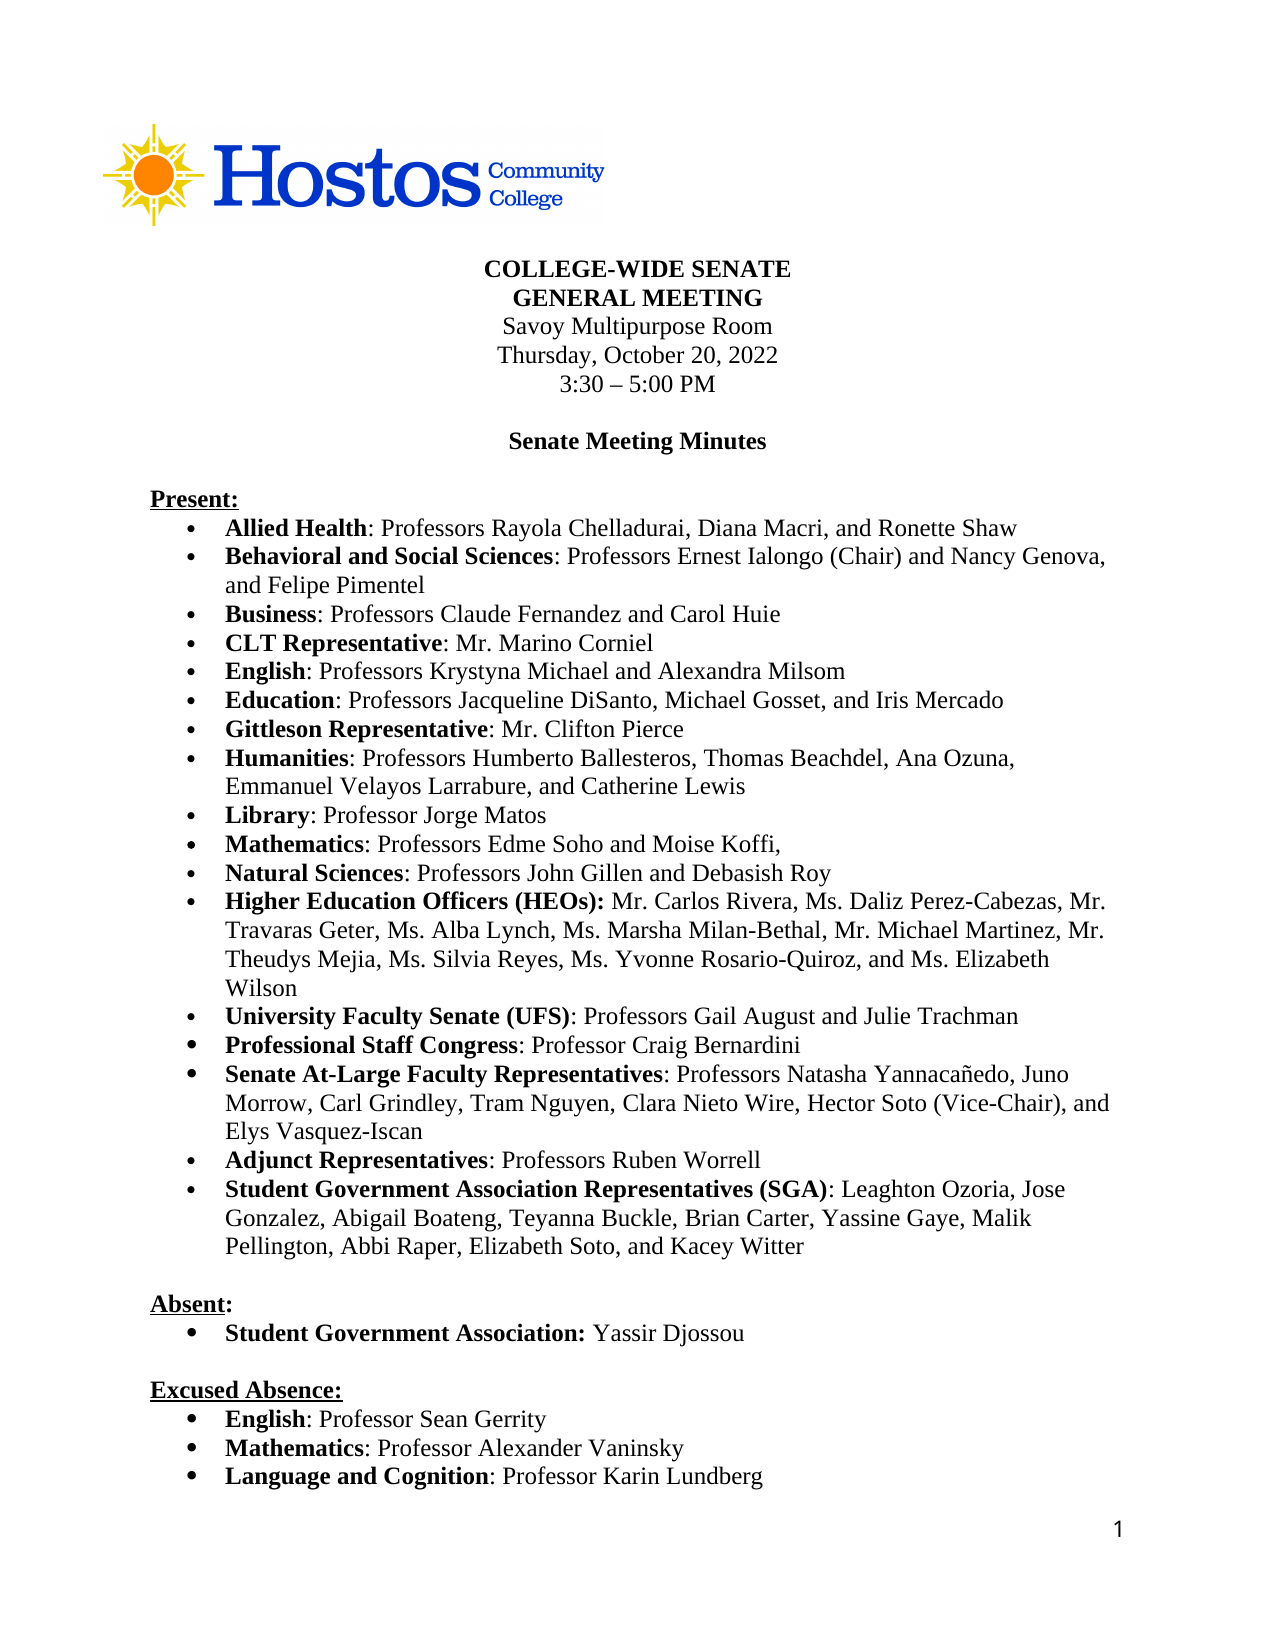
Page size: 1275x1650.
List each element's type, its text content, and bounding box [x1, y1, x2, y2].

list Adjunct Representatives: Professors Ruben Worrell [187, 1145, 1125, 1174]
list Education: Professors Jacqueline DiSanto, Michael Gosset, and Iris Mercado [187, 685, 1125, 714]
list English: Professor Sean Gerrity [187, 1404, 1125, 1433]
text GENERAL MEETING [150, 283, 1125, 311]
list Mathematics: Professor Alexander Vaninsky [187, 1433, 1125, 1461]
list Senate At-Large Faculty Representatives: Professors Natasha Yannacañedo, Juno Morrow, Carl Grindley, Tram Nguyen, Clara Nieto Wire, Hector Soto (Vice-Chair), and Elys Vasquez-Iscan [187, 1059, 1125, 1145]
list Mathematics: Professors Edme Soho and Moise Koffi, [187, 829, 1125, 858]
list Student Government Association Representatives (SGA): Leaghton Ozoria, Jose Gonzalez, Abigail Boateng, Teyanna Buckle, Brian Carter, Yassine Gaye, Malik Pellington, Abbi Raper, Elizabeth Soto, and Kacey Witter [187, 1174, 1125, 1260]
list Gittleson Representative: Mr. Clifton Pierce [187, 714, 1125, 743]
list Language and Cognition: Professor Karin Lundberg [187, 1461, 1125, 1490]
list Natural Sciences: Professors John Gillen and Debasish Roy [187, 858, 1125, 886]
list Behavioral and Social Sciences: Professors Ernest Ialongo (Chair) and Nancy Genova, and Felipe Pimentel [187, 541, 1125, 599]
list University Faculty Senate (UFS): Professors Gail August and Julie Trachman [187, 1001, 1125, 1030]
list English: Professors Krystyna Michael and Alexandra Milsom [187, 656, 1125, 685]
picture [103, 124, 605, 226]
list Professional Staff Congress: Professor Craig Bernardini [187, 1030, 1125, 1059]
text 3:30 – 5:00 PM [150, 369, 1125, 398]
text Savoy Multipurpose Room [150, 311, 1125, 340]
text Present: [150, 484, 1125, 513]
text Thursday, October 20, 2022 [150, 340, 1125, 369]
list Allied Health: Professors Rayola Chelladurai, Diana Macri, and Ronette Shaw [187, 513, 1125, 541]
list Library: Professor Jorge Matos [187, 800, 1125, 829]
list Student Government Association: Yassir Djossou [187, 1318, 1125, 1346]
text COLLEGE-WIDE SENATE [150, 254, 1125, 283]
list Business: Professors Claude Fernandez and Carol Huie [187, 599, 1125, 628]
list CLT Representative: Mr. Marino Corniel [187, 628, 1125, 656]
list Higher Education Officers (HEOs): Mr. Carlos Rivera, Ms. Daliz Perez-Cabezas, Mr. Travaras Geter, Ms. Alba Lynch, Ms. Marsha Milan-Bethal, Mr. Michael Martinez, Mr. Theudys Mejia, Ms. Silvia Reyes, Ms. Yvonne Rosario-Quiroz, and Ms. Elizabeth Wilson [187, 886, 1125, 1001]
text Absent: [150, 1289, 1125, 1318]
text Excused Absence: [150, 1375, 1125, 1404]
text Senate Meeting Minutes [150, 426, 1125, 455]
list Humanities: Professors Humberto Ballesteros, Thomas Beachdel, Ana Ozuna, Emmanuel Velayos Larrabure, and Catherine Lewis [187, 743, 1125, 800]
